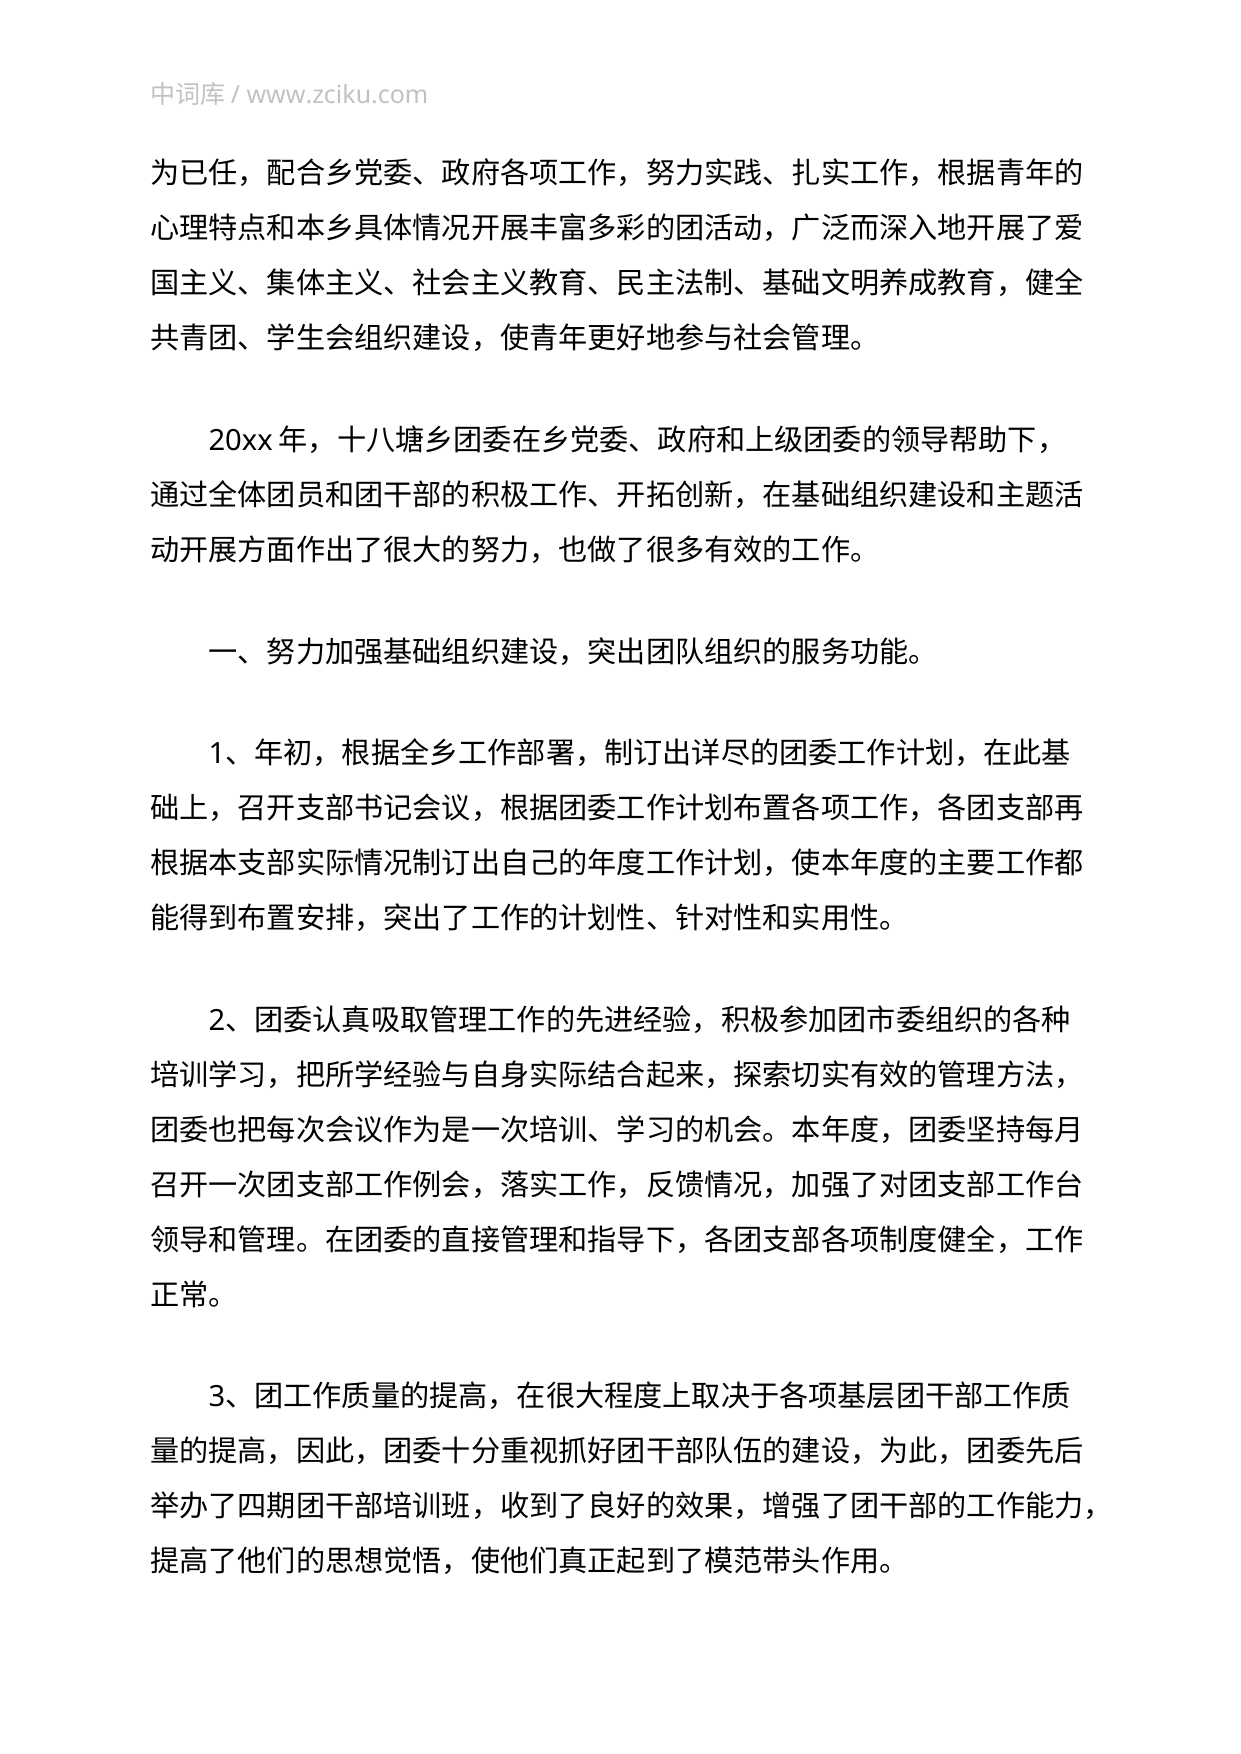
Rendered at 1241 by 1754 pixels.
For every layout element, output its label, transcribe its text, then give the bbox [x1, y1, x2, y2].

text 1、年初，根据全乡工作部署，制订出详尽的团委工作计划，在此基础上，召开支部书记会议，根据团委工作计划布置各项工作，各团支部再根据本支部实际情况制订出自己的年度工作计划，使本年度的主要工作都能得到布置安排，突出了工作的计划性、针对性和实用性。 [150, 730, 1090, 937]
text 一、努力加强基础组织建设，突出团队组织的服务功能。 [150, 628, 1090, 670]
text 20xx年，十八塘乡团委在乡党委、政府和上级团委的领导帮助下，通过全体团员和团干部的积极工作、开拓创新，在基础组织建设和主题活动开展方面作出了很大的努力，也做了很多有效的工作。 [150, 416, 1090, 569]
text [150, 150, 1090, 357]
text 2、团委认真吸取管理工作的先进经验，积极参加团市委组织的各种培训学习，把所学经验与自身实际结合起来，探索切实有效的管理方法，团委也把每次会议作为是一次培训、学习的机会。本年度，团委坚持每月召开一次团支部工作例会，落实工作，反馈情况，加强了对团支部工作台领导和管理。在团委的直接管理和指导下，各团支部各项制度健全，工作正常。 [150, 996, 1090, 1313]
text 3、团工作质量的提高，在很大程度上取决于各项基层团干部工作质量的提高，因此，团委十分重视抓好团干部队伍的建设，为此，团委先后举办了四期团干部培训班，收到了良好的效果，增强了团干部的工作能力，提高了他们的思想觉悟，使他们真正起到了模范带头作用。 [150, 1373, 1090, 1580]
